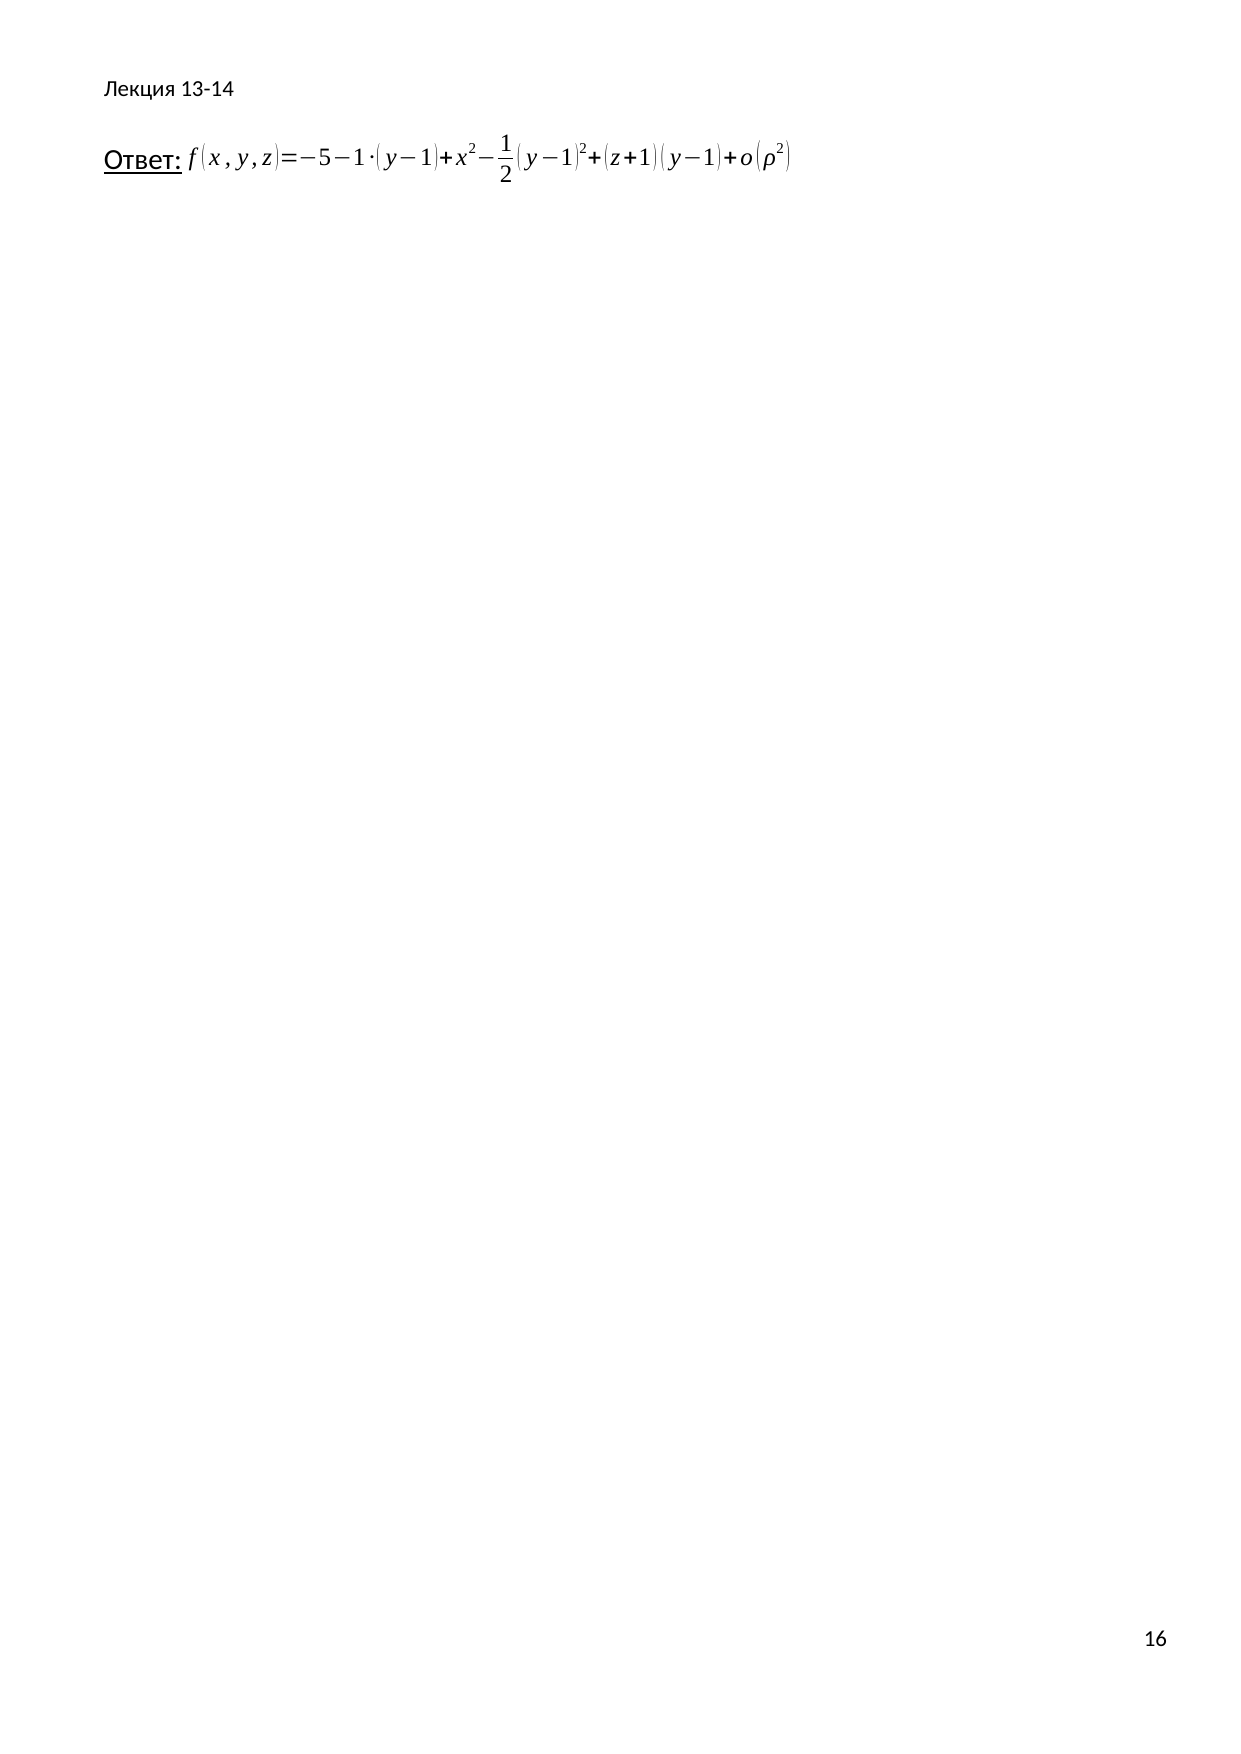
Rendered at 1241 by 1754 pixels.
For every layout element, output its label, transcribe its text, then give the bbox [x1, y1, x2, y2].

text Ответ: [103, 130, 1167, 189]
